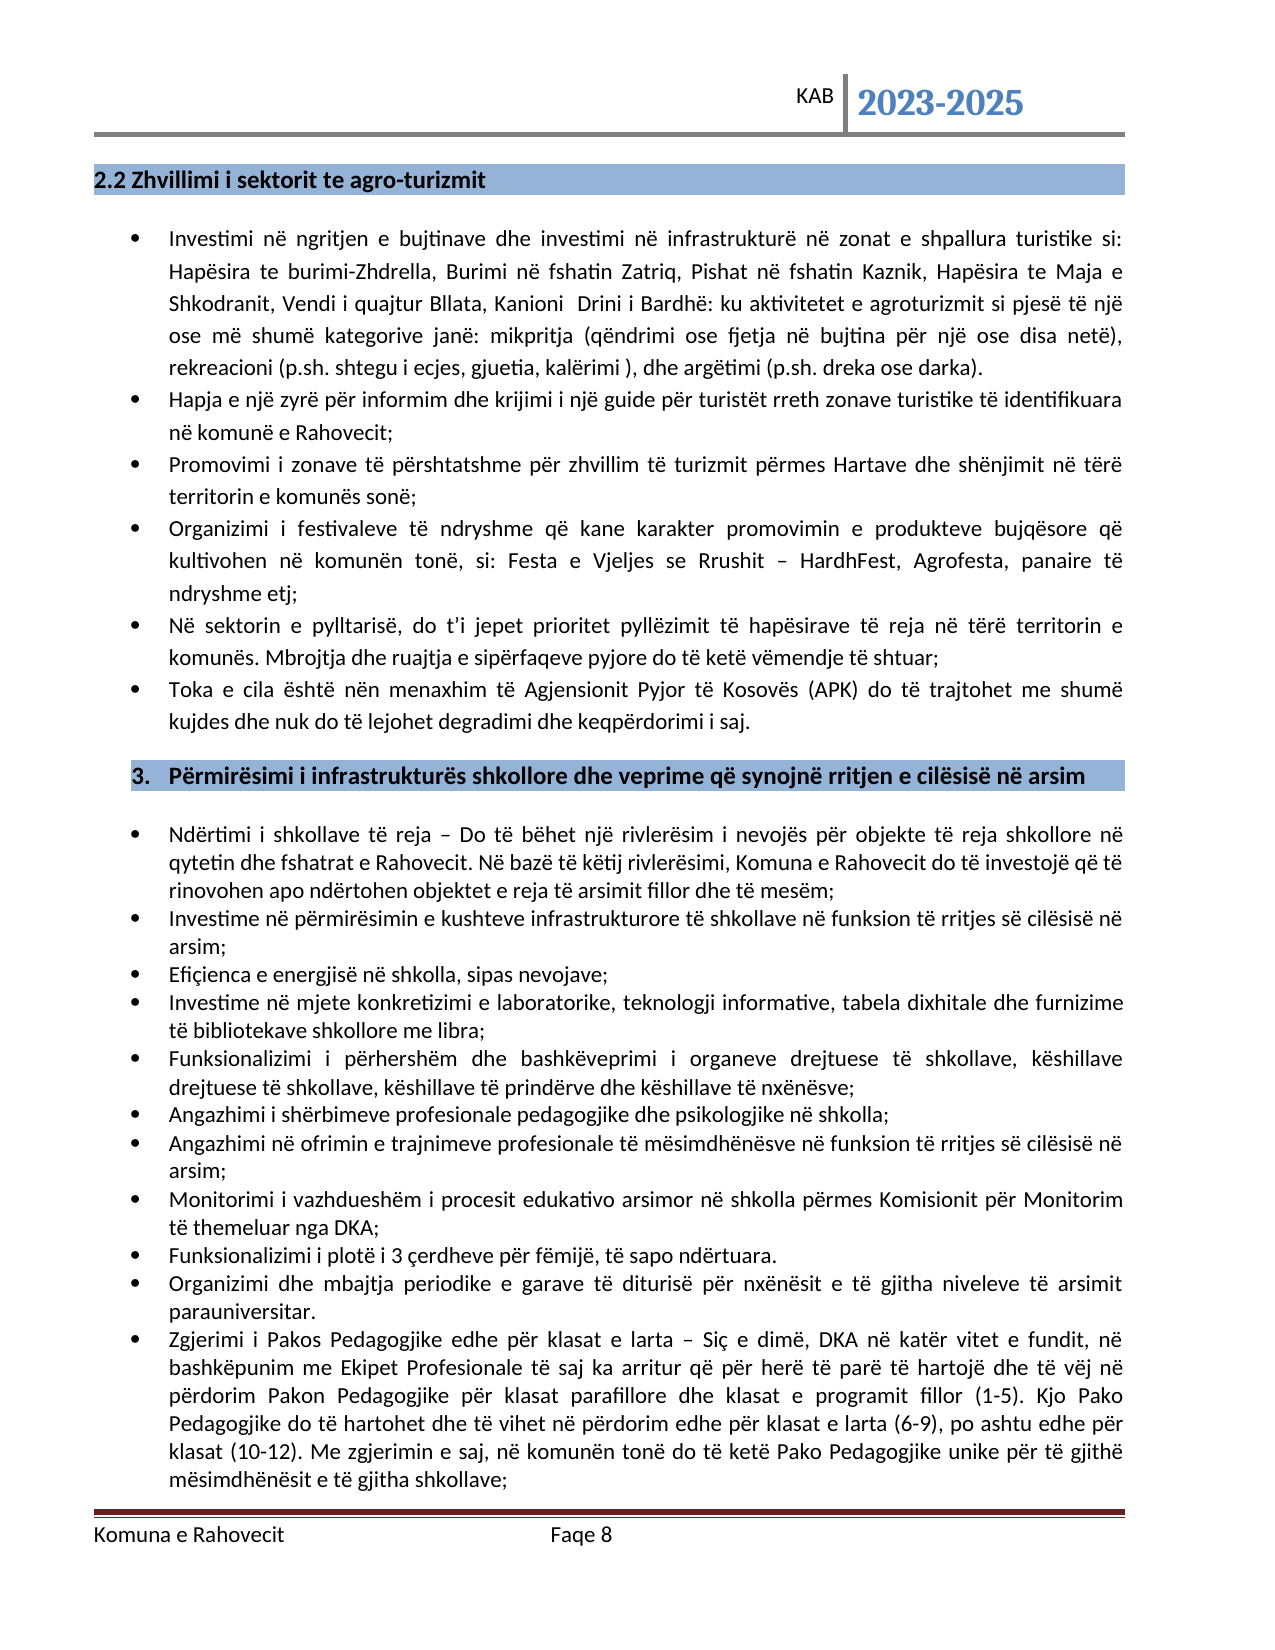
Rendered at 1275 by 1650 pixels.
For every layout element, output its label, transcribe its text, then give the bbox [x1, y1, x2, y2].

list Promovimi i zonave të përshtatshme për zhvillim të turizmit përmes Hartave dhe shënjimit në tërë territorin e komunës sonë; [131, 450, 1125, 510]
list Investimi në ngritjen e bujtinave dhe investimi në infrastrukturë në zonat e shpallura turistike si: Hapësira te burimi-Zhdrella, Burimi në fshatin Zatriq, Pishat në fshatin Kaznik, Hapësira te Maja e Shkodranit, Vendi i quajtur Bllata, Kanioni Drini i Bardhë: ku aktivitetet e agroturizmit si pjesë të një ose më shumë kategorive janë: mikpritja (qëndrimi ose fjetja në bujtina për një ose disa netë), rekreacioni (p.sh. shtegu i ecjes, gjuetia, kalërimi ), dhe argëtimi (p.sh. dreka ose darka). [131, 224, 1125, 381]
list Angazhimi i shërbimeve profesionale pedagogjike dhe psikologjike në shkolla; [131, 1101, 1125, 1129]
list Zgjerimi i Pakos Pedagogjike edhe për klasat e larta – Siç e dimë, DKA në katër vitet e fundit, në bashkëpunim me Ekipet Profesionale të saj ka arritur që për herë të parë të hartojë dhe të vëj në përdorim Pakon Pedagogjike për klasat parafillore dhe klasat e programit fillor (1-5). Kjo Pako Pedagogjike do të hartohet dhe të vihet në përdorim edhe për klasat e larta (6-9), po ashtu edhe për klasat (10-12). Me zgjerimin e saj, në komunën tonë do të ketë Pako Pedagogjike unike për të gjithë mësimdhënësit e të gjitha shkollave; [131, 1325, 1125, 1493]
list Angazhimi në ofrimin e trajnimeve profesionale të mësimdhënësve në funksion të rritjes së cilësisë në arsim; [131, 1129, 1125, 1185]
subtitle Përmirësimi i infrastrukturës shkollore dhe veprime që synojnë rritjen e cilësisë në arsim [131, 760, 1125, 791]
list Në sektorin e pylltarisë, do t’i jepet prioritet pyllëzimit të hapësirave të reja në tërë territorin e komunës. Mbrojtja dhe ruajtja e sipërfaqeve pyjore do të ketë vëmendje të shtuar; [131, 611, 1125, 671]
list Organizimi i festivaleve të ndryshme që kane karakter promovimin e produkteve bujqësore që kultivohen në komunën tonë, si: Festa e Vjeljes se Rrushit – HardhFest, Agrofesta, panaire të ndryshme etj; [131, 514, 1125, 607]
list Funksionalizimi i plotë i 3 çerdheve për fëmijë, të sapo ndërtuara. [131, 1241, 1125, 1269]
list Efiçienca e energjisë në shkolla, sipas nevojave; [131, 961, 1125, 988]
list Toka e cila është nën menaxhim të Agjensionit Pyjor të Kosovës (APK) do të trajtohet me shumë kujdes dhe nuk do të lejohet degradimi dhe keqpërdorimi i saj. [131, 675, 1125, 735]
list Investime në mjete konkretizimi e laboratorike, teknologji informative, tabela dixhitale dhe furnizime të bibliotekave shkollore me libra; [131, 988, 1125, 1044]
list Ndërtimi i shkollave të reja – Do të bëhet një rivlerësim i nevojës për objekte të reja shkollore në qytetin dhe fshatrat e Rahovecit. Në bazë të këtij rivlerësimi, Komuna e Rahovecit do të investojë që të rinovohen apo ndërtohen objektet e reja të arsimit fillor dhe të mesëm; [131, 820, 1125, 904]
list Investime në përmirësimin e kushteve infrastrukturore të shkollave në funksion të rritjes së cilësisë në arsim; [131, 904, 1125, 961]
list Funksionalizimi i përhershëm dhe bashkëveprimi i organeve drejtuese të shkollave, këshillave drejtuese të shkollave, këshillave të prindërve dhe këshillave të nxënësve; [131, 1044, 1125, 1101]
subtitle 2.2 Zhvillimi i sektorit te agro-turizmit [94, 164, 1125, 195]
list Hapja e një zyrë për informim dhe krijimi i një guide për turistët rreth zonave turistike të identifikuara në komunë e Rahovecit; [131, 386, 1125, 446]
list Organizimi dhe mbajtja periodike e garave të diturisë për nxënësit e të gjitha niveleve të arsimit parauniversitar. [131, 1269, 1125, 1325]
list Monitorimi i vazhdueshëm i procesit edukativo arsimor në shkolla përmes Komisionit për Monitorim të themeluar nga DKA; [131, 1185, 1125, 1241]
